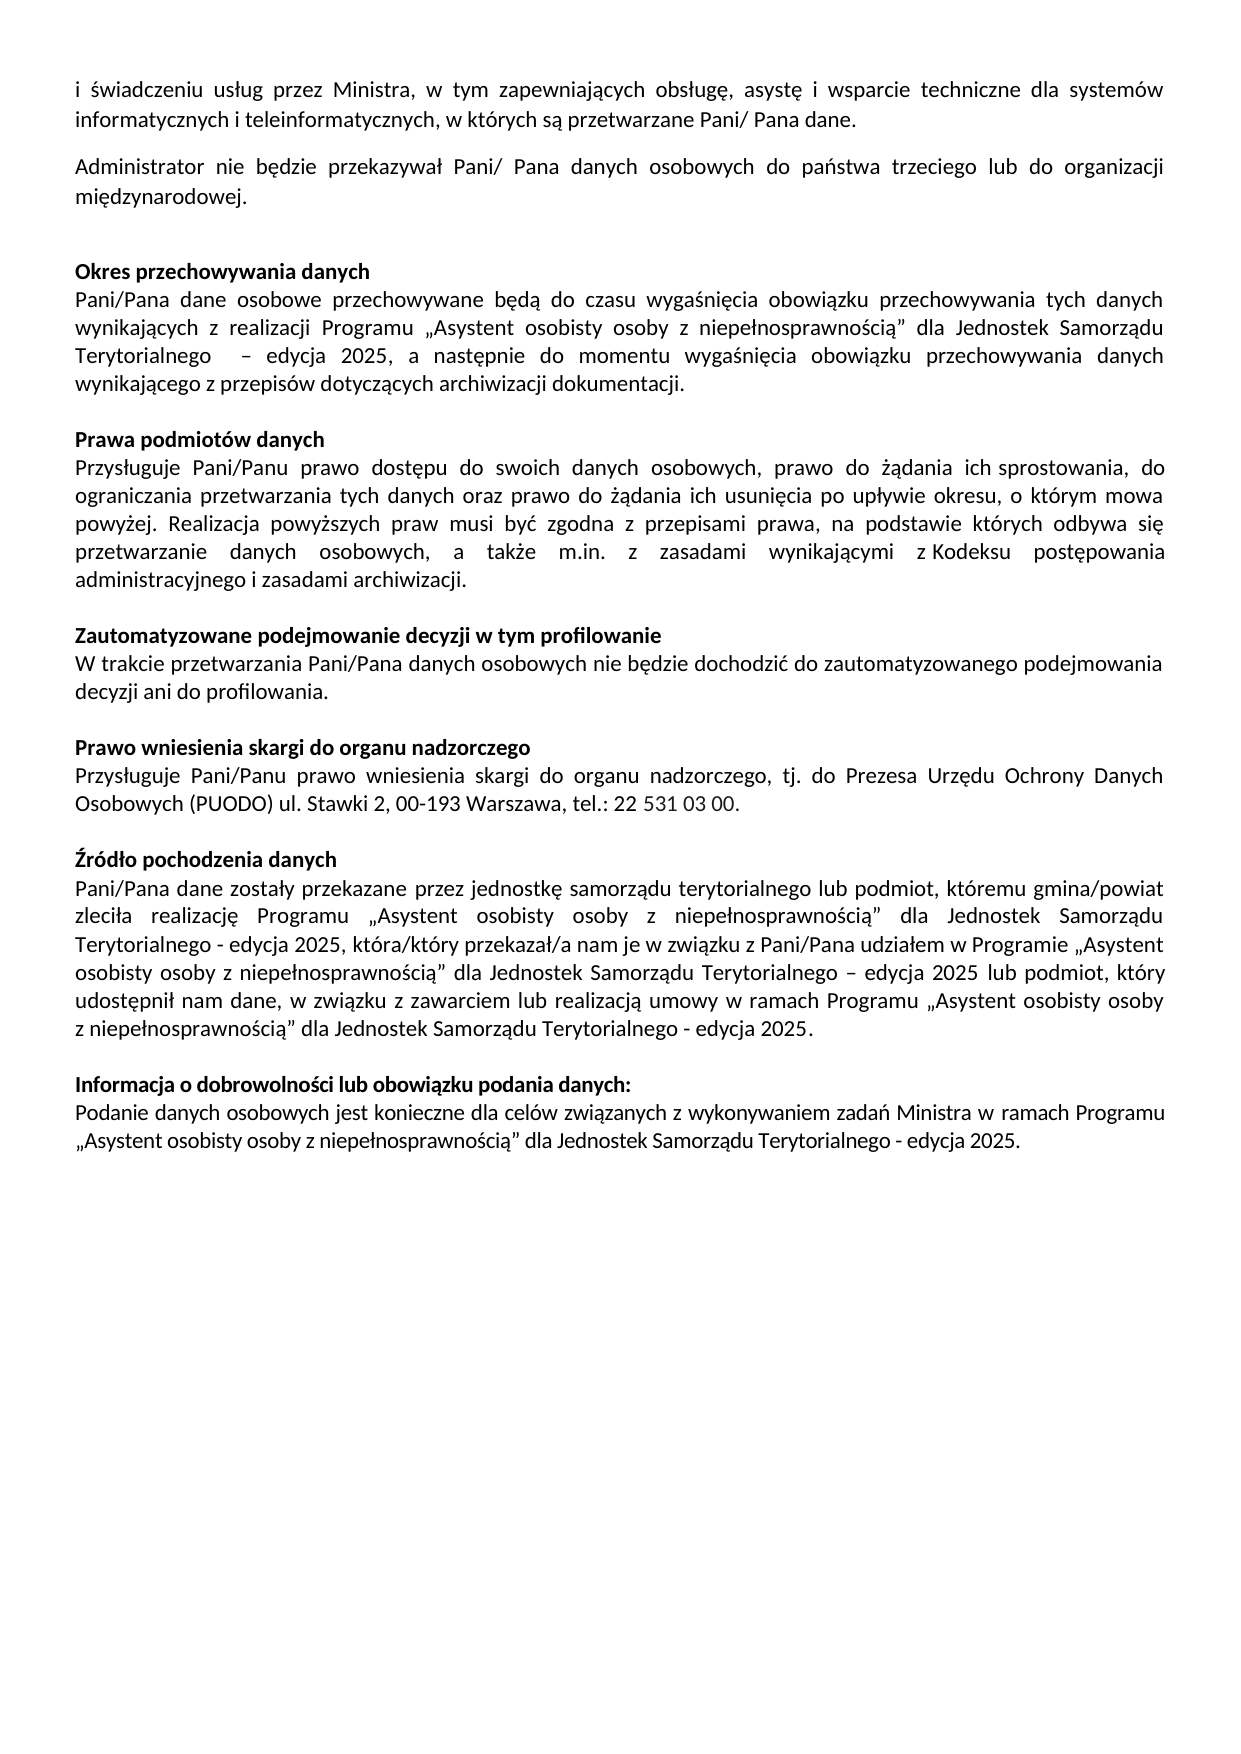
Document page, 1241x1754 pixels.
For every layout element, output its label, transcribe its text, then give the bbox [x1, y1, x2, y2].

text Pani/Pana dane zostały przekazane przez jednostkę samorządu terytorialnego lub podmiot, któremu gmina/powiat zleciła realizację Programu „Asystent osobisty osoby z niepełnosprawnością” dla Jednostek Samorządu Terytorialnego - edycja 2025, która/który przekazał/a nam je w związku z Pani/Pana udziałem w Programie „Asystent osobisty osoby z niepełnosprawnością” dla Jednostek Samorządu Terytorialnego – edycja 2025 lub podmiot, który udostępnił nam dane, w związku z zawarciem lub realizacją umowy w ramach Programu „Asystent osobisty osoby z niepełnosprawnością” dla Jednostek Samorządu Terytorialnego - edycja 2025. [75, 930, 1165, 1042]
text Prawa podmiotów danych [75, 425, 1165, 453]
text Źródło pochodzenia danych [75, 846, 1165, 874]
text Zautomatyzowane podejmowanie decyzji w tym profilowanie [75, 621, 1165, 649]
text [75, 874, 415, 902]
text Pani/Pana dane osobowe przechowywane będą do czasu wygaśnięcia obowiązku przechowywania tych danych wynikających z realizacji Programu „Asystent osobisty osoby z niepełnosprawnością” dla Jednostek Samorządu Terytorialnego – edycja 2025, a następnie do momentu wygaśnięcia obowiązku przechowywania danych wynikającego z przepisów dotyczących archiwizacji dokumentacji. [75, 285, 1165, 397]
text Okres przechowywania danych [75, 257, 1165, 285]
text W trakcie przetwarzania Pani/Pana danych osobowych nie będzie dochodzić do zautomatyzowanego podejmowania decyzji ani do profilowania. [75, 649, 1165, 706]
text Przysługuje Pani/Panu prawo wniesienia skargi do organu nadzorczego, tj. do Prezesa Urzędu Ochrony Danych Osobowych (PUODO) ul. Stawki 2, 00-193 Warszawa, tel.: 22 531 03 00. [75, 762, 1165, 818]
text Prawo wniesienia skargi do organu nadzorczego [75, 733, 1165, 762]
text Informacja o dobrowolności lub obowiązku podania danych: [75, 1070, 1165, 1098]
text Podanie danych osobowych jest konieczne dla celów związanych z wykonywaniem zadań Ministra w ramach Programu „Asystent osobisty osoby z niepełnosprawnością” dla Jednostek Samorządu Terytorialnego - edycja 2025. [75, 1098, 1165, 1154]
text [75, 75, 1165, 133]
text Przysługuje Pani/Panu prawo dostępu do swoich danych osobowych, prawo do żądania ich sprostowania, do ograniczania przetwarzania tych danych oraz prawo do żądania ich usunięcia po upływie okresu, o którym mowa powyżej. Realizacja powyższych praw musi być zgodna z przepisami prawa, na podstawie których odbywa się przetwarzanie danych osobowych, a także m.in. z zasadami wynikającymi z Kodeksu postępowania administracyjnego i zasadami archiwizacji. [75, 453, 1165, 593]
text Administrator nie będzie przekazywał Pani/ Pana danych osobowych do państwa trzeciego lub do organizacji międzynarodowej. [75, 152, 1165, 210]
